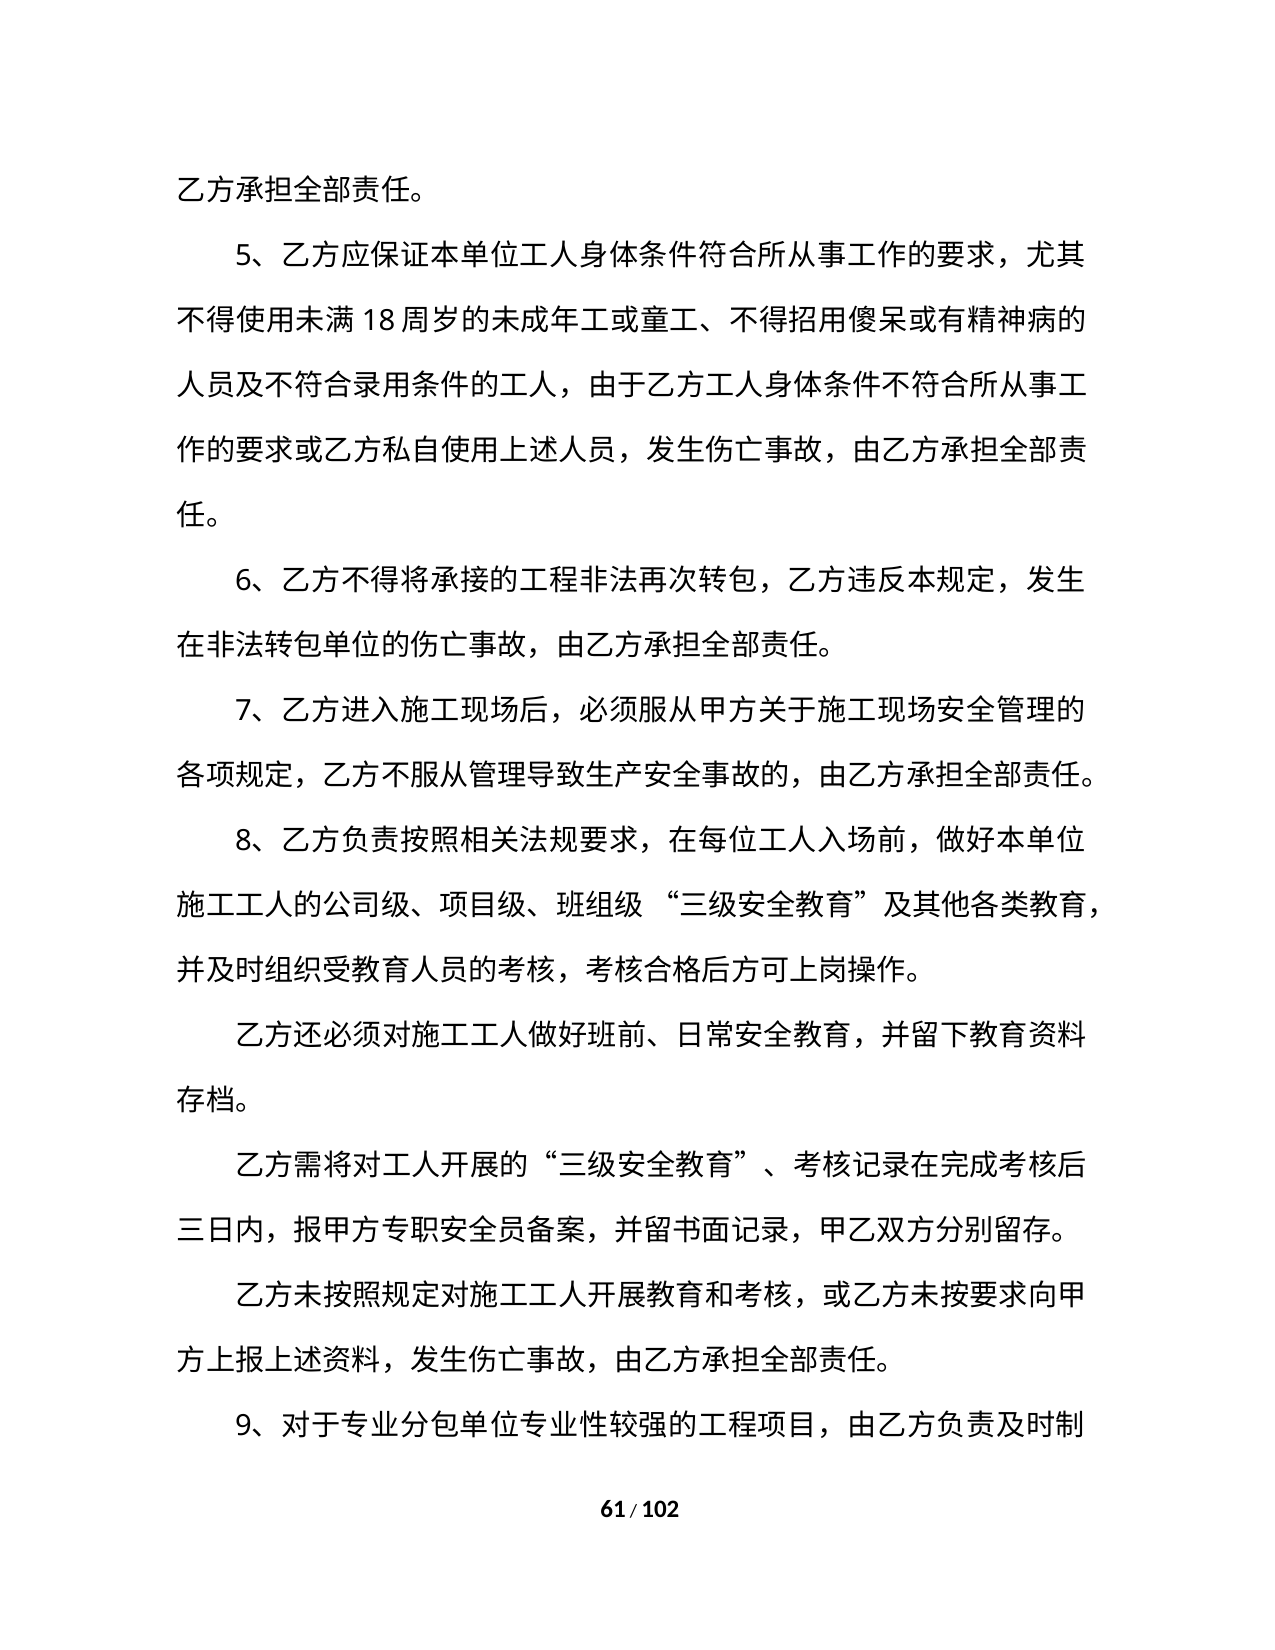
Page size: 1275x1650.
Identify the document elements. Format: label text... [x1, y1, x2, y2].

text 乙方需将对工人开展的“三级安全教育”、考核记录在完成考核后三日内，报甲方专职安全员备案，并留书面记录，甲乙双方分别留存。 [177, 1130, 1087, 1260]
list 乙方应保证本单位工人身体条件符合所从事工作的要求，尤其不得使用未满18周岁的未成年工或童工、不得招用傻呆或有精神病的人员及不符合录用条件的工人，由于乙方工人身体条件不符合所从事工作的要求或乙方私自使用上述人员，发生伤亡事故，由乙方承担全部责任。 [177, 220, 1087, 545]
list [177, 1390, 1087, 1455]
list 乙方不得将承接的工程非法再次转包，乙方违反本规定，发生在非法转包单位的伤亡事故，由乙方承担全部责任。 [177, 545, 1087, 675]
text 乙方还必须对施工工人做好班前、日常安全教育，并留下教育资料存档。 [177, 1000, 1087, 1130]
list 乙方进入施工现场后，必须服从甲方关于施工现场安全管理的各项规定，乙方不服从管理导致生产安全事故的，由乙方承担全部责任。 [177, 675, 1087, 805]
text 乙方未按照规定对施工工人开展教育和考核，或乙方未按要求向甲方上报上述资料，发生伤亡事故，由乙方承担全部责任。 [177, 1260, 1087, 1390]
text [177, 155, 1087, 220]
list 乙方负责按照相关法规要求，在每位工人入场前，做好本单位施工工人的公司级、项目级、班组级 “三级安全教育”及其他各类教育，并及时组织受教育人员的考核，考核合格后方可上岗操作。 [177, 805, 1087, 1000]
